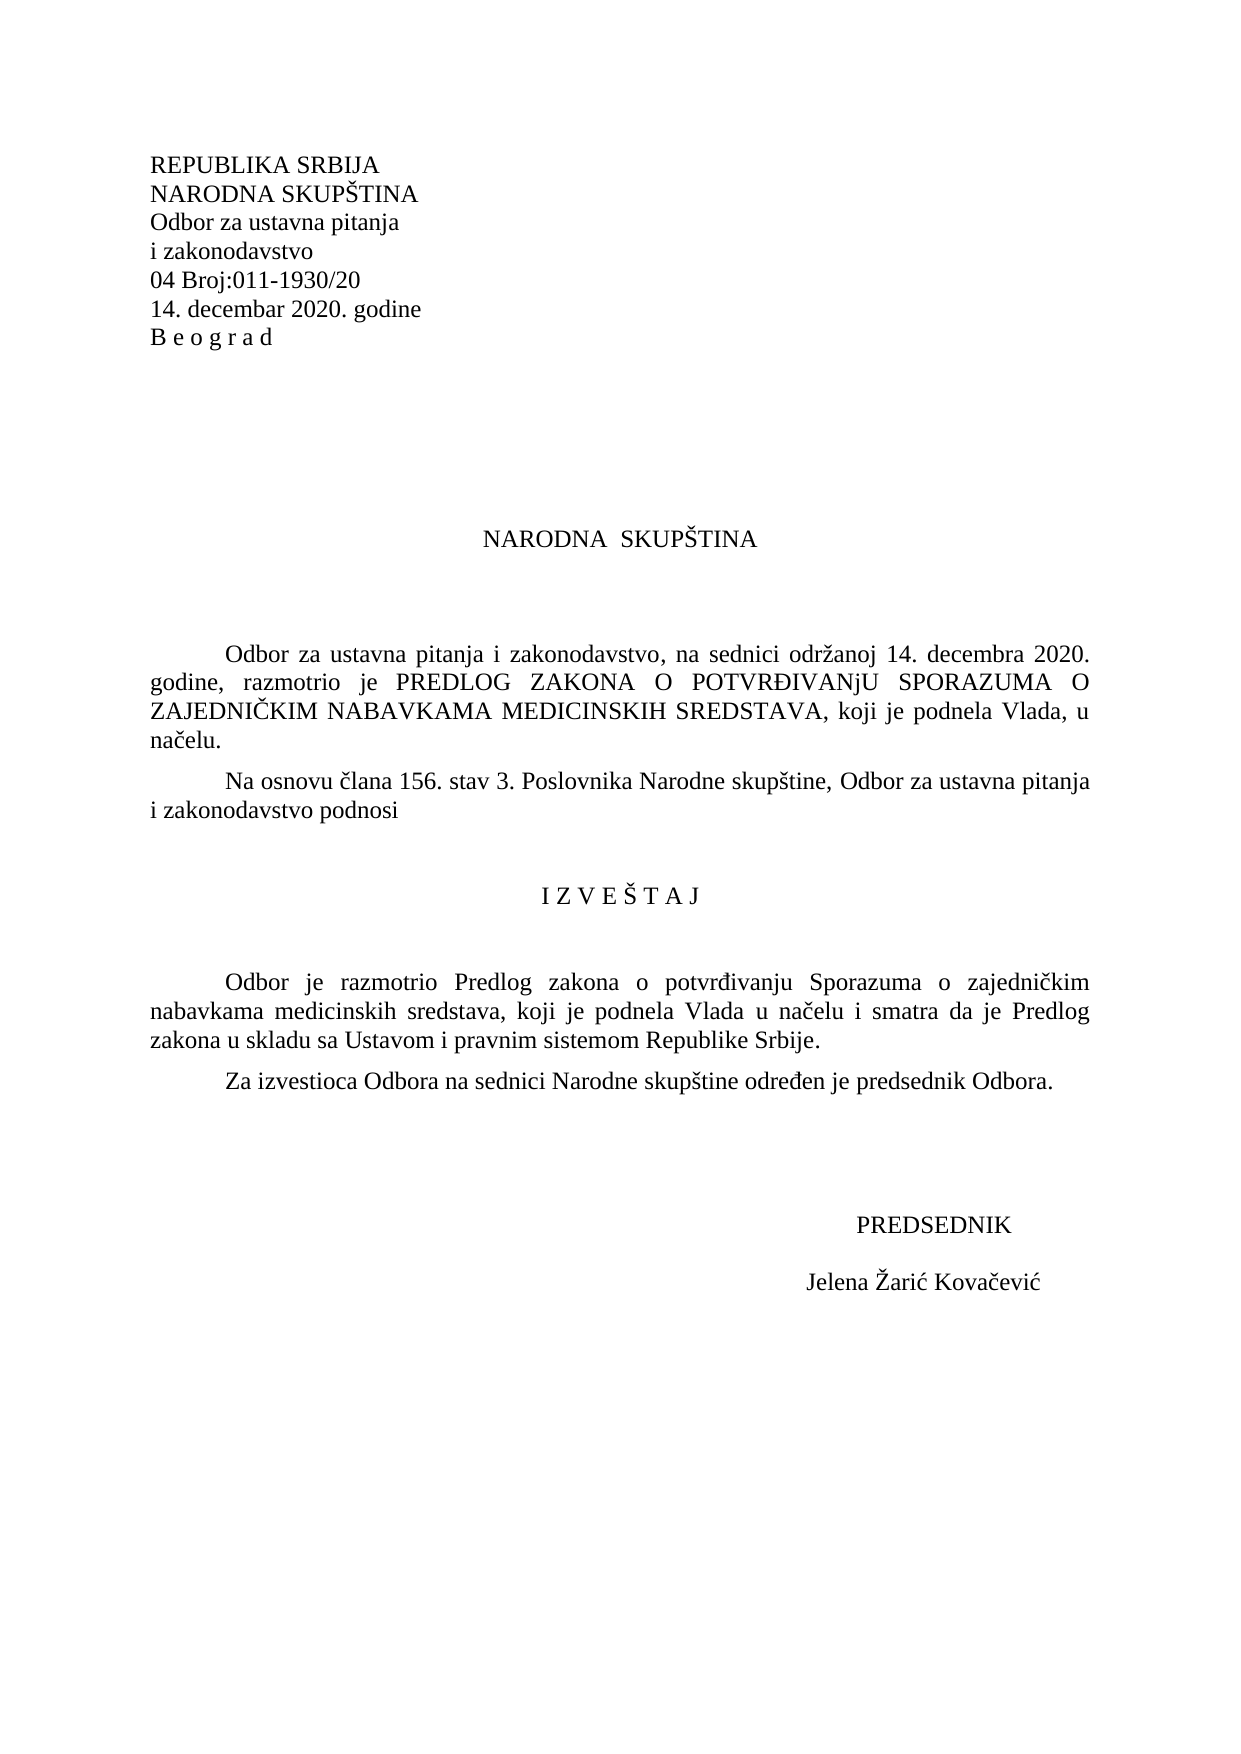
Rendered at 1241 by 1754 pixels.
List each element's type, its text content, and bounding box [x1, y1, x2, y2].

text PREDSEDNIK [150, 1210, 1090, 1239]
text I Z V E Š T A J [150, 881, 1090, 910]
text NARODNA SKUPŠTINA [150, 179, 1090, 207]
text Odbor je razmotrio Predlog zakona o potvrđivanju Sporazuma o zajedničkim nabavkama medicinskih sredstava, koji je podnela Vlada u načelu i smatra da je Predlog zakona u skladu sa Ustavom i pravnim sistemom Republike Srbije. [150, 967, 1090, 1054]
text Odbor za ustavna pitanja [150, 207, 1090, 236]
text Na osnovu člana 156. stav 3. Poslovnika Narodne skupštine, Odbor za ustavna pitanja i zakonodavstvo podnosi [150, 766, 1090, 824]
text Za izvestioca Odbora na sednici Narodne skupštine određen je predsednik Odbora. [150, 1066, 1090, 1095]
text NARODNA SKUPŠTINA [150, 524, 1090, 552]
text 14. decembar 2020. godine [150, 294, 1090, 322]
text Jelena Žarić Kovačević [150, 1267, 1090, 1296]
text Odbor za ustavna pitanja i zakonodavstvo, na sednici održanoj 14. decembra 2020. godine, razmotrio je PREDLOG ZAKONA O POTVRĐIVANjU SPORAZUMA O ZAJEDNIČKIM NABAVKAMA MEDICINSKIH SREDSTAVA, koji je podnela Vlada, u načelu. [150, 639, 1090, 754]
text REPUBLIKA SRBIJA [150, 150, 1090, 179]
text i zakonodavstvo [150, 236, 1090, 265]
text 04 Broj:011-1930/20 [150, 265, 1090, 294]
text B e o g r a d [150, 322, 1090, 351]
